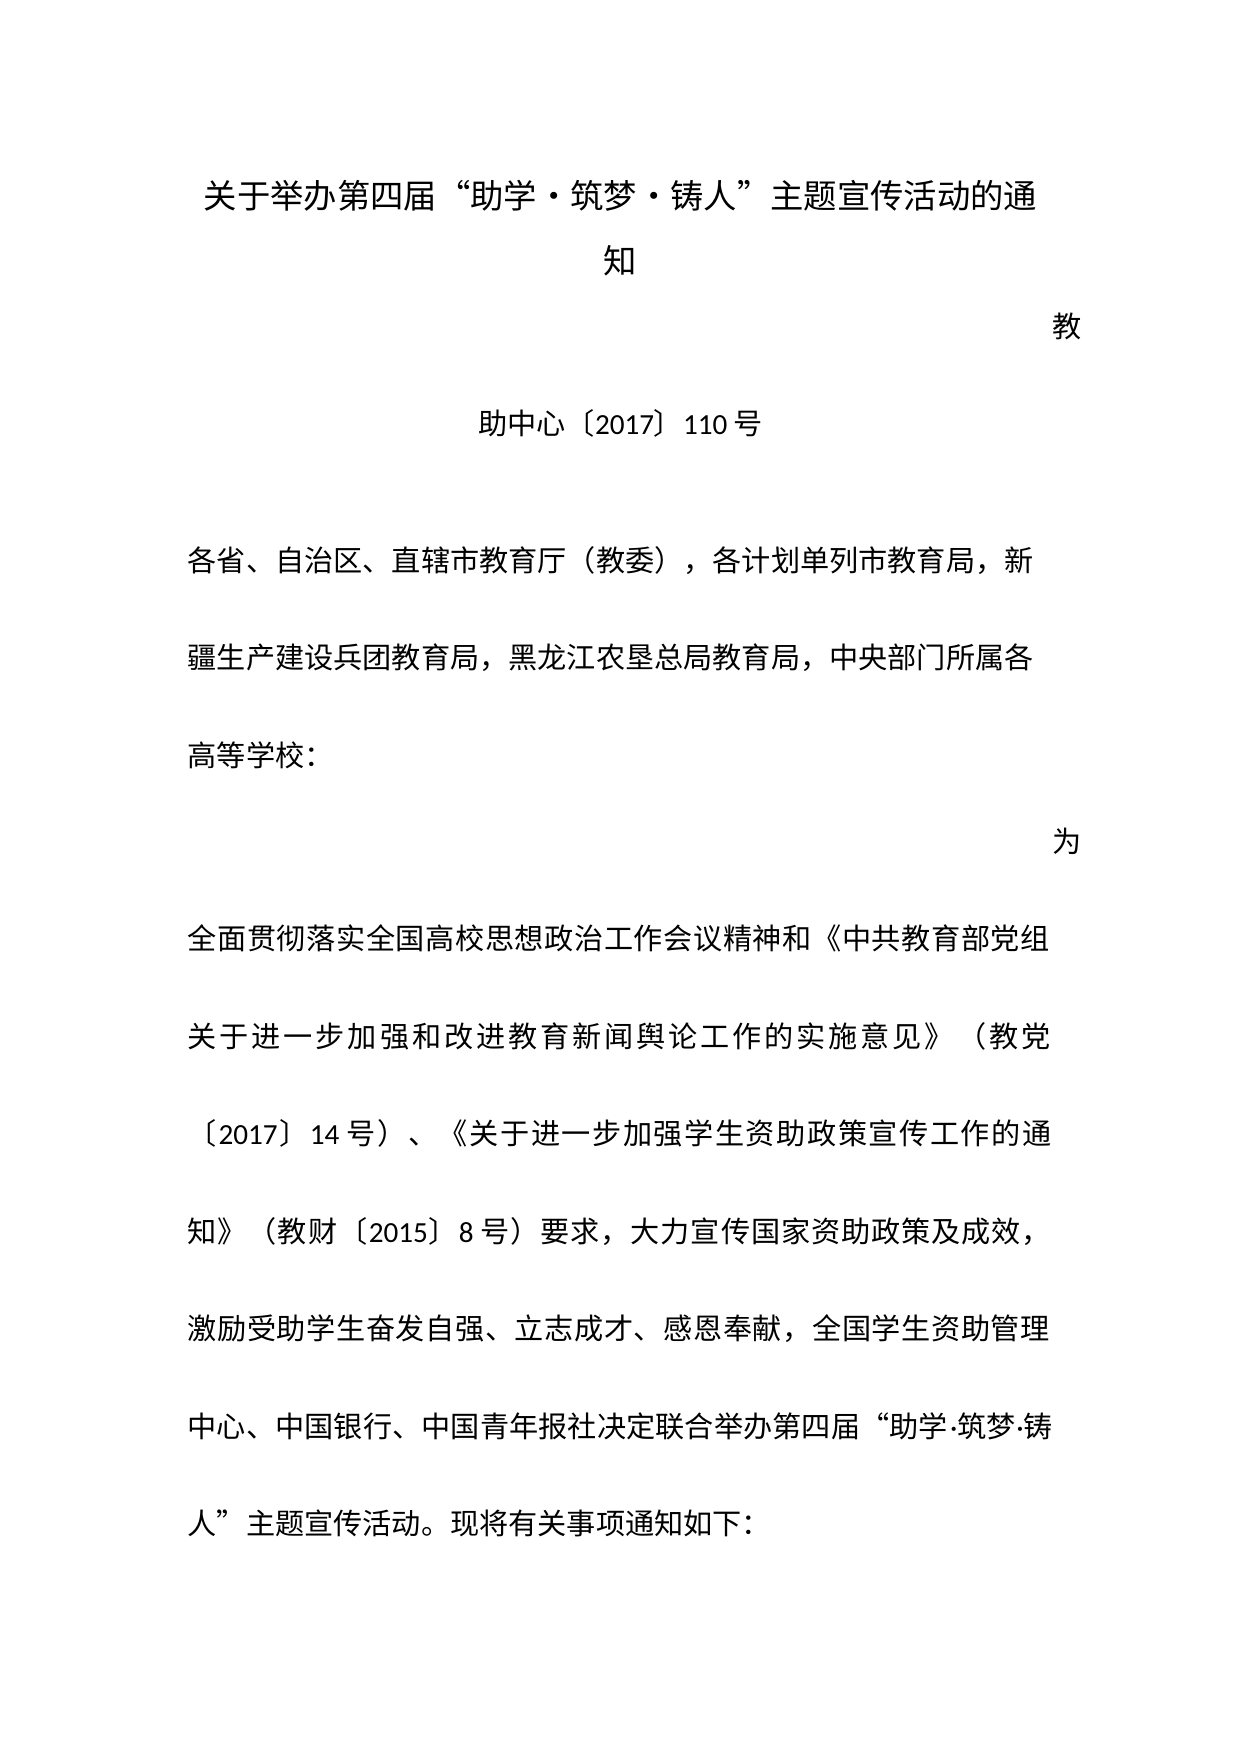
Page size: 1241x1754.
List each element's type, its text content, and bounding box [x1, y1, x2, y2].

text 教助中心〔2017〕110号 [187, 292, 1053, 454]
text 为全面贯彻落实全国高校思想政治工作会议精神和《中共教育部党组关于进一步加强和改进教育新闻舆论工作的实施意见》（教党〔2017〕14号）、《关于进一步加强学生资助政策宣传工作的通知》（教财〔2015〕8号）要求，大力宣传国家资助政策及成效，激励受助学生奋发自强、立志成才、感恩奉献，全国学生资助管理中心、中国银行、中国青年报社决定联合举办第四届“助学·筑梦·铸人”主题宣传活动。现将有关事项通知如下： [187, 807, 1053, 1554]
text 关于举办第四届“助学•筑梦•铸人”主题宣传活动的通知 [187, 162, 1053, 292]
text 各省、自治区、直辖市教育厅（教委），各计划单列市教育局，新疆生产建设兵团教育局，黑龙江农垦总局教育局，中央部门所属各高等学校： [187, 526, 1053, 786]
